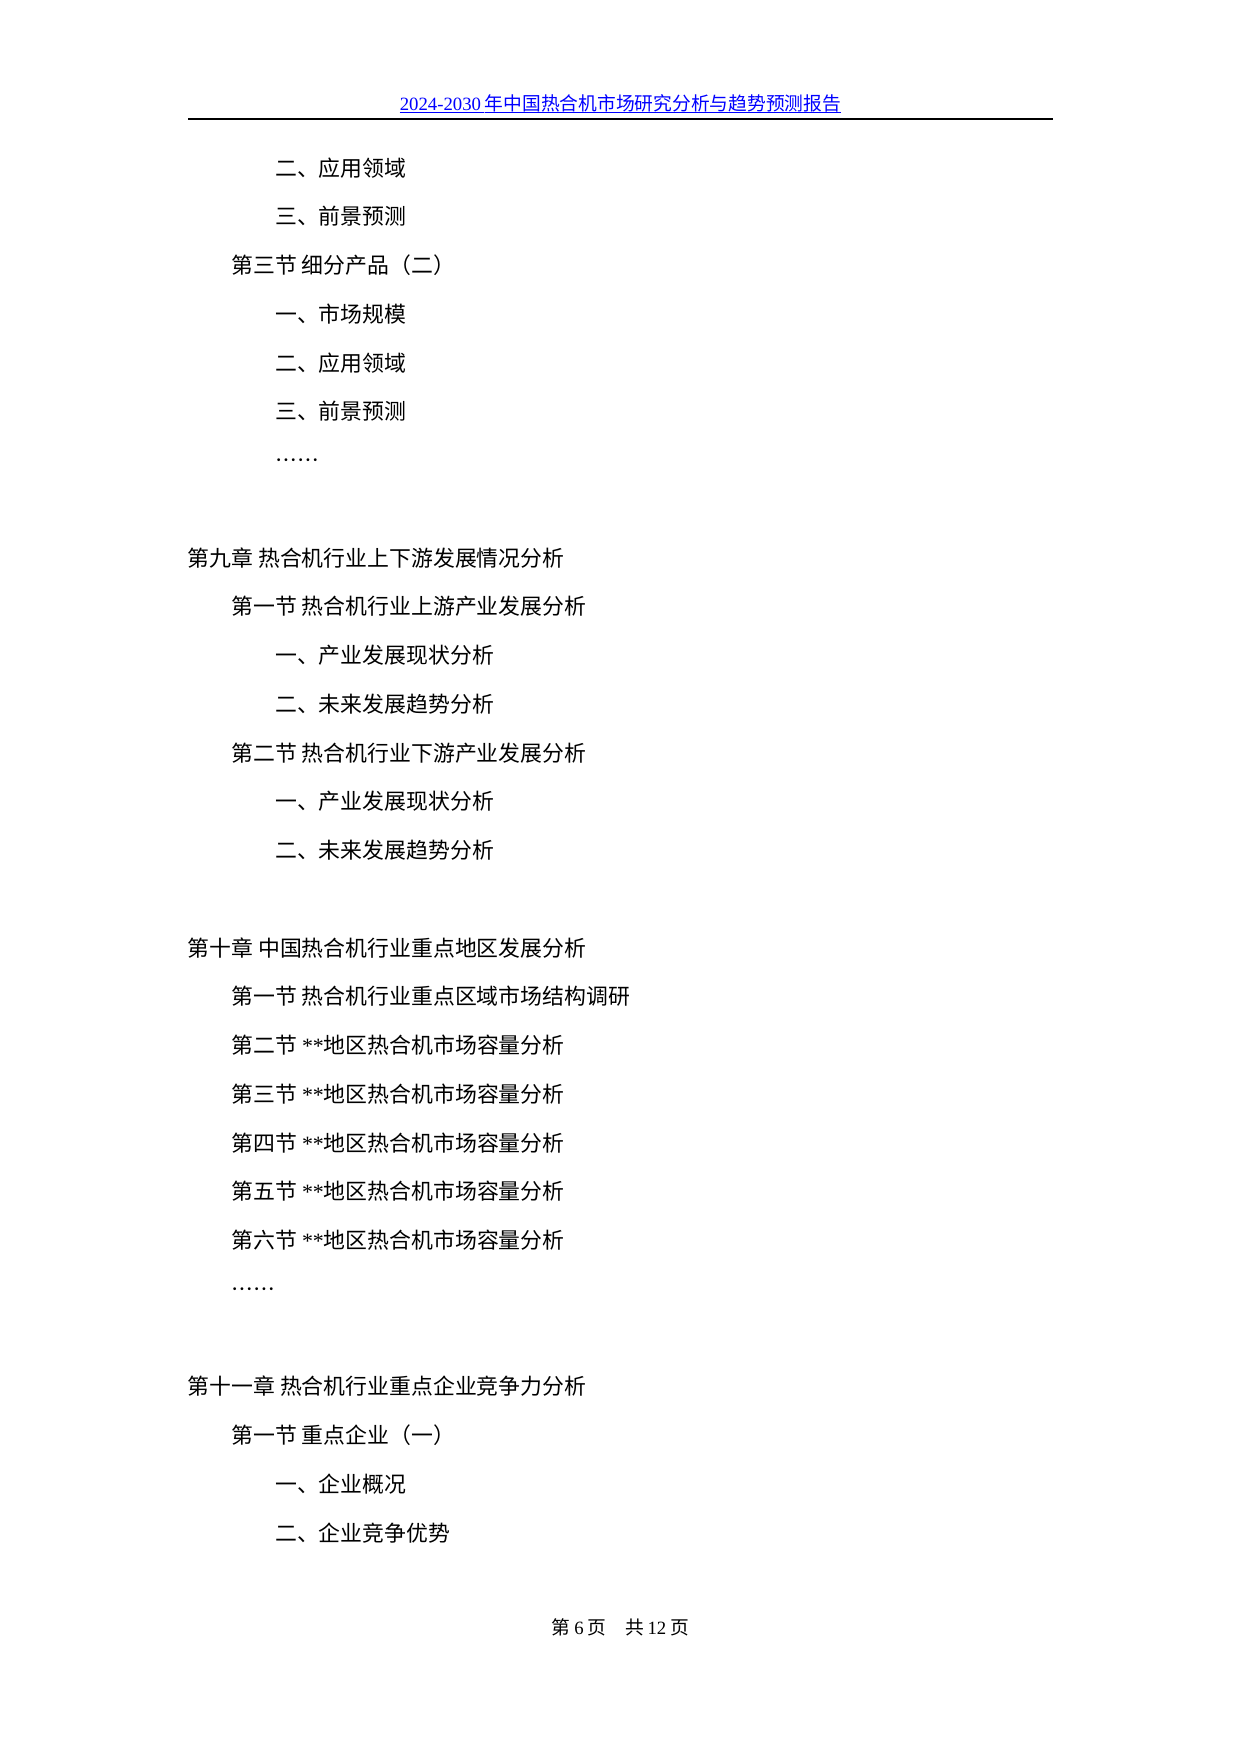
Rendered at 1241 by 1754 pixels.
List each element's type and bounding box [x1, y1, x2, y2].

text [187, 150, 1053, 1548]
